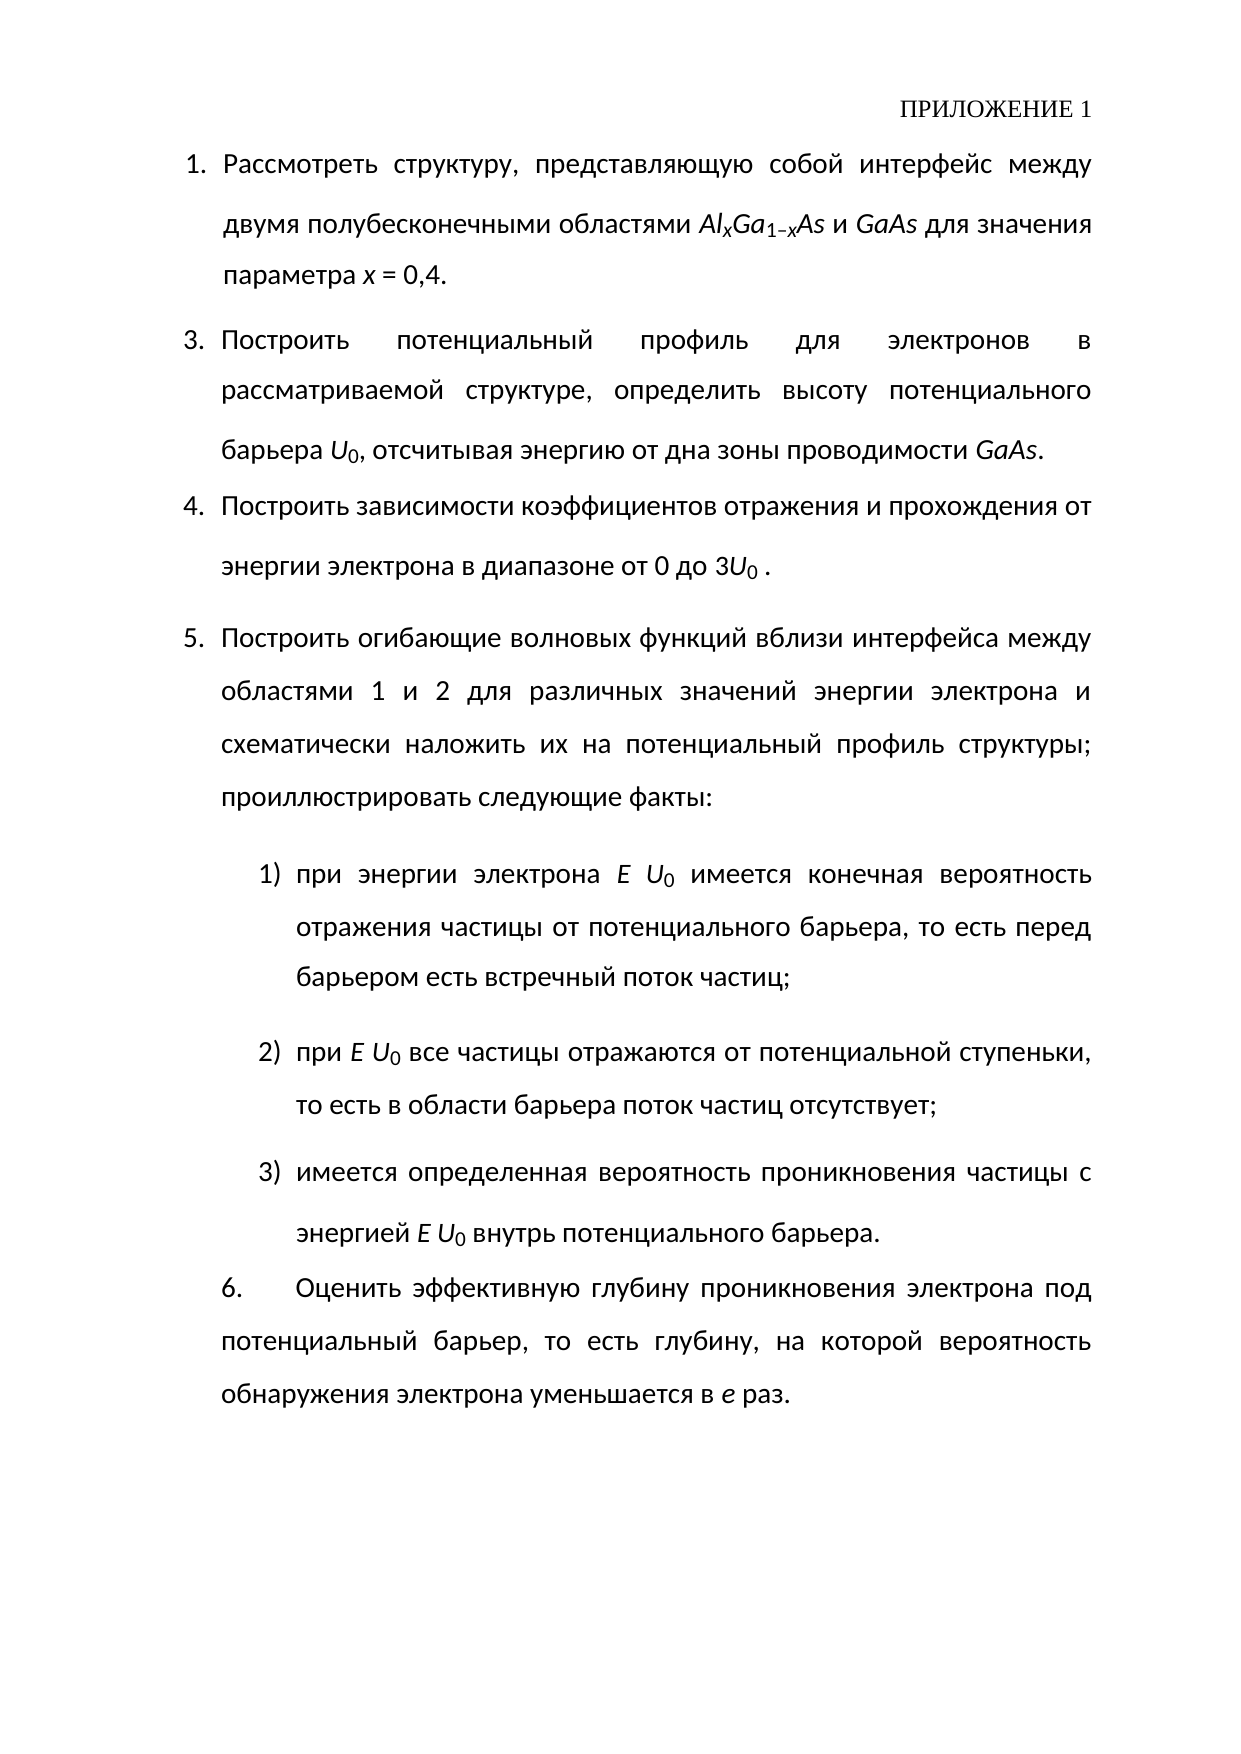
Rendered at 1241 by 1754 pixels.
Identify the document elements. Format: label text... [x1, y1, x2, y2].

list при E U0 все частицы отражаются от потенциальной ступеньки, то есть в области барьера поток частиц отсутствует; [258, 1026, 1092, 1121]
list имеется определенная вероятность проникновения частицы с энергией E U0 внутрь потенциального барьера. [258, 1153, 1092, 1251]
list Построить зависимости коэффициентов отражения и прохождения от энергии электрона в диапазоне от 0 до 3U0 . [183, 487, 1092, 584]
list Оценить эффективную глубину проникновения электрона под потенциальный барьер, то есть глубину, на которой вероятность обнаружения электрона уменьшается в e раз. [221, 1269, 1092, 1411]
list Построить потенциальный профиль для электронов в рассматриваемой структуре, определить высоту потенциального барьера U0, отсчитывая энергию от дна зоны проводимости GaAs. [183, 321, 1092, 469]
list при энергии электрона E U0 имеется конечная вероятность отражения частицы от потенциального барьера, то есть перед барьером есть встречный поток частиц; [258, 848, 1092, 994]
list Рассмотреть структуру, представляющую собой интерфейс между двумя полубесконечными областями AlxGa1–xAs и GaAs для значения параметра x = 0,4. [185, 145, 1092, 291]
list Построить огибающие волновых функций вблизи интерфейса между областями 1 и 2 для различных значений энергии электрона и схематически наложить их на потенциальный профиль структуры; проиллюстрировать следующие факты: [183, 619, 1092, 814]
